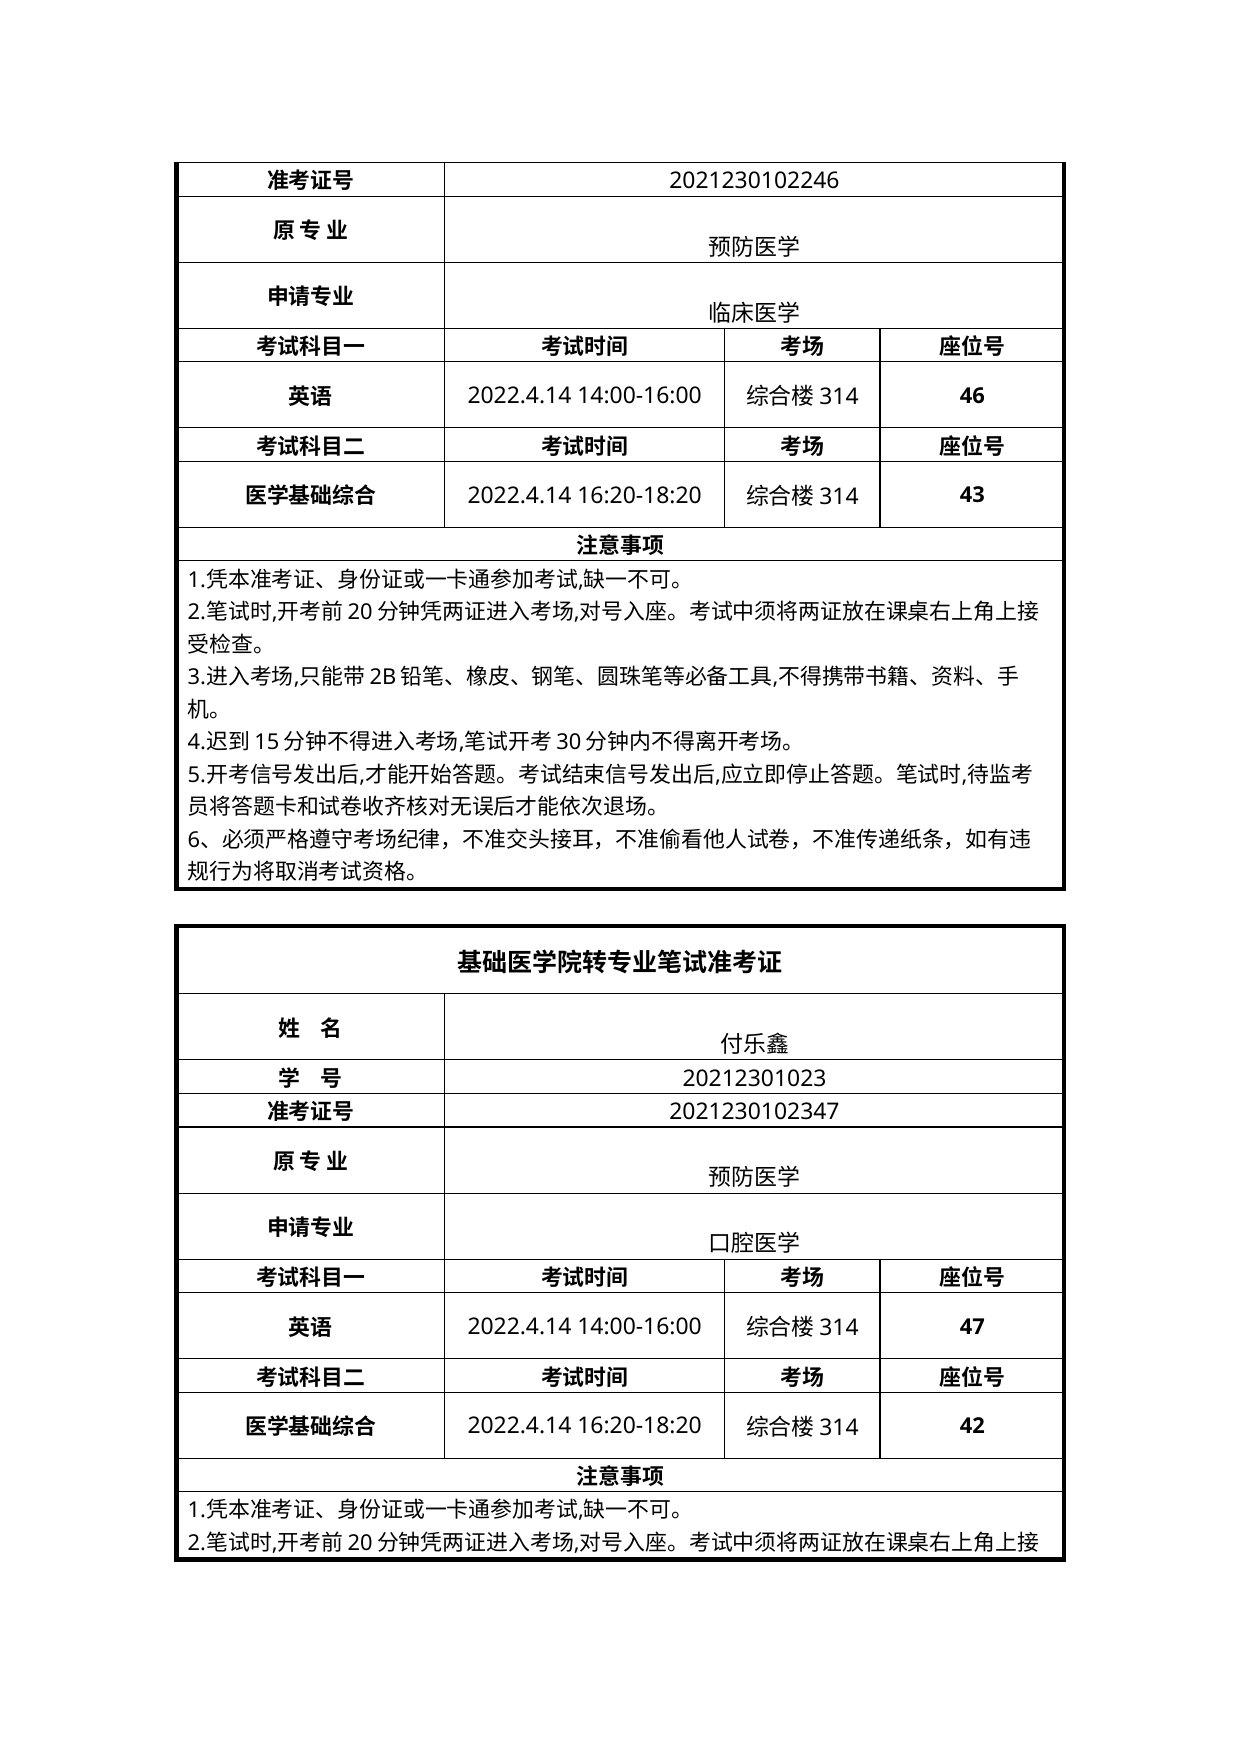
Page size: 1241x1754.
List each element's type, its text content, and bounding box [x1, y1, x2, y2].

table_cell 考试时间 [445, 1359, 724, 1392]
table_cell 考场 [725, 1359, 879, 1392]
table_cell 原 专 业 [179, 1128, 444, 1192]
table_cell 医学基础综合 [179, 1393, 444, 1458]
table_cell 口腔医学 [445, 1194, 1062, 1258]
table_cell 英语 [179, 362, 444, 427]
table_cell 42 [881, 1393, 1062, 1458]
table_cell 2021230102347 [445, 1094, 1062, 1126]
table_cell 46 [881, 362, 1062, 427]
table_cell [179, 1492, 1062, 1557]
table_cell 座位号 [881, 329, 1062, 361]
table_cell 预防医学 [445, 1128, 1062, 1192]
table_cell 姓 名 [179, 994, 444, 1059]
table_cell 申请专业 [179, 263, 444, 328]
table_cell 医学基础综合 [179, 462, 444, 527]
table_cell 考试时间 [445, 1260, 724, 1292]
table_cell 考场 [725, 428, 879, 461]
table_cell 准考证号 [179, 1094, 444, 1126]
table_cell 20212301023 [445, 1060, 1062, 1093]
table_cell 准考证号 [179, 163, 444, 196]
table_cell 座位号 [881, 1359, 1062, 1392]
table_cell 注意事项 [179, 1459, 1062, 1491]
table_header 基础医学院转专业笔试准考证 [179, 928, 1062, 993]
table_cell 综合楼314 [725, 362, 879, 427]
table_cell 座位号 [881, 428, 1062, 461]
table_cell 2022.4.14 16:20-18:20 [445, 1393, 724, 1458]
table_cell 座位号 [881, 1260, 1062, 1292]
table_cell 考试科目一 [179, 1260, 444, 1292]
table_cell 考试时间 [445, 428, 724, 461]
table_cell 注意事项 [179, 528, 1062, 560]
table_cell 2022.4.14 16:20-18:20 [445, 462, 724, 527]
table_cell 考试科目二 [179, 1359, 444, 1392]
table_cell 考试科目一 [179, 329, 444, 361]
table_cell 47 [881, 1293, 1062, 1358]
table_cell 2021230102246 [445, 163, 1062, 196]
table_cell 临床医学 [445, 263, 1062, 328]
table_cell 考场 [725, 1260, 879, 1292]
table_cell 43 [881, 462, 1062, 527]
table_cell 考试科目二 [179, 428, 444, 461]
table_cell 综合楼314 [725, 1293, 879, 1358]
table_cell 2022.4.14 14:00-16:00 [445, 1293, 724, 1358]
table_cell 考试时间 [445, 329, 724, 361]
table_cell 英语 [179, 1293, 444, 1358]
table_cell 2022.4.14 14:00-16:00 [445, 362, 724, 427]
table_cell 综合楼314 [725, 1393, 879, 1458]
table_cell 申请专业 [179, 1194, 444, 1258]
table_cell 付乐鑫 [445, 994, 1062, 1059]
table_cell 预防医学 [445, 197, 1062, 262]
table_cell 学 号 [179, 1060, 444, 1093]
table_cell 原 专 业 [179, 197, 444, 262]
table_cell 考场 [725, 329, 879, 361]
table_cell 综合楼314 [725, 462, 879, 527]
